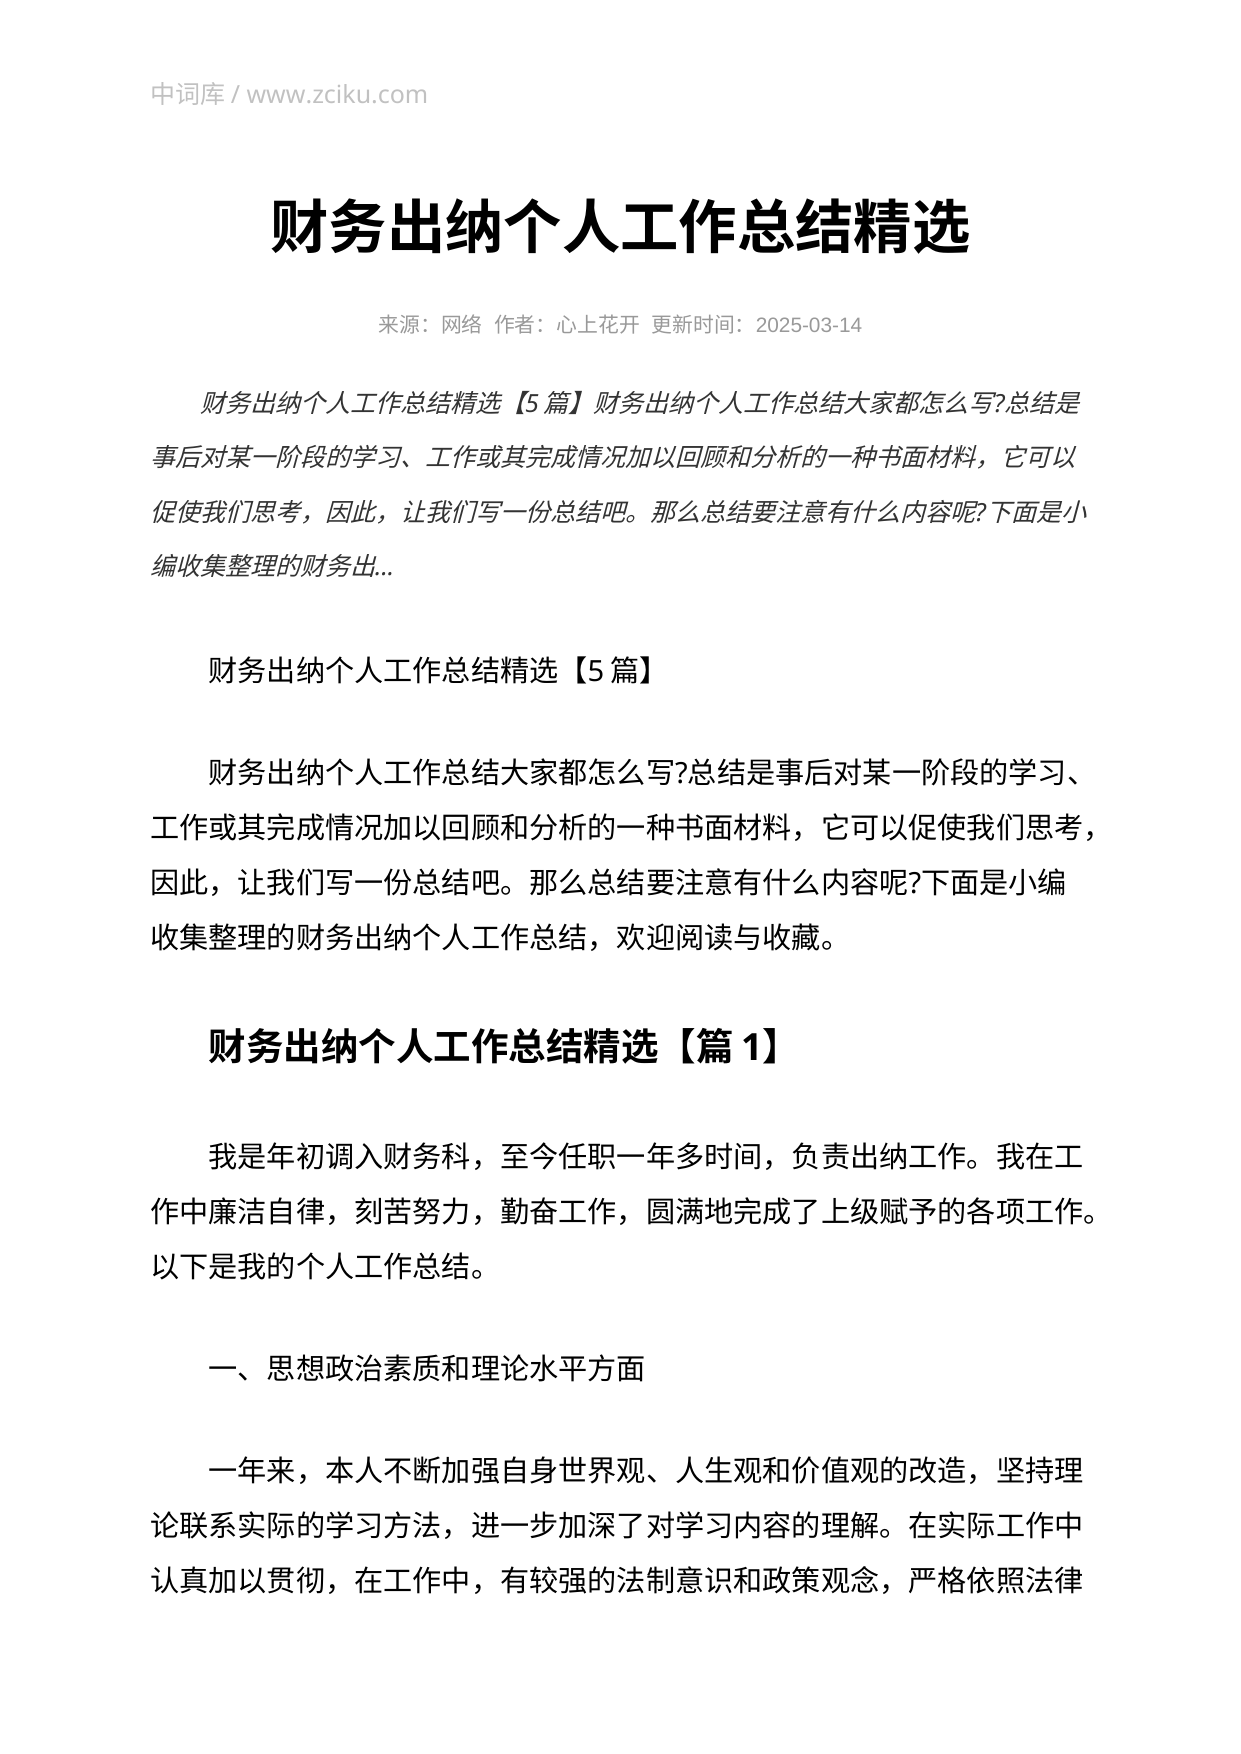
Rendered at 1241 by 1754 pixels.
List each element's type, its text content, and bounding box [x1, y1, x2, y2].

text 财务出纳个人工作总结大家都怎么写?总结是事后对某一阶段的学习、工作或其完成情况加以回顾和分析的一种书面材料，它可以促使我们思考，因此，让我们写一份总结吧。那么总结要注意有什么内容呢?下面是小编收集整理的财务出纳个人工作总结，欢迎阅读与收藏。 [150, 750, 1090, 957]
text 财务出纳个人工作总结精选【5篇】财务出纳个人工作总结大家都怎么写?总结是事后对某一阶段的学习、工作或其完成情况加以回顾和分析的一种书面材料，它可以促使我们思考，因此，让我们写一份总结吧。那么总结要注意有什么内容呢?下面是小编收集整理的财务出... [150, 383, 1090, 583]
text 来源：网络 作者：心上花开 更新时间：2025-03-14 [150, 313, 1090, 337]
text 财务出纳个人工作总结精选【篇1】 [150, 1016, 1090, 1071]
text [150, 1447, 1090, 1599]
text 财务出纳个人工作总结精选【5篇】 [150, 648, 1090, 690]
subtitle 财务出纳个人工作总结精选 [150, 181, 1090, 266]
text 我是年初调入财务科，至今任职一年多时间，负责出纳工作。我在工作中廉洁自律，刻苦努力，勤奋工作，圆满地完成了上级赋予的各项工作。以下是我的个人工作总结。 [150, 1134, 1090, 1286]
text 一、思想政治素质和理论水平方面 [150, 1346, 1090, 1388]
